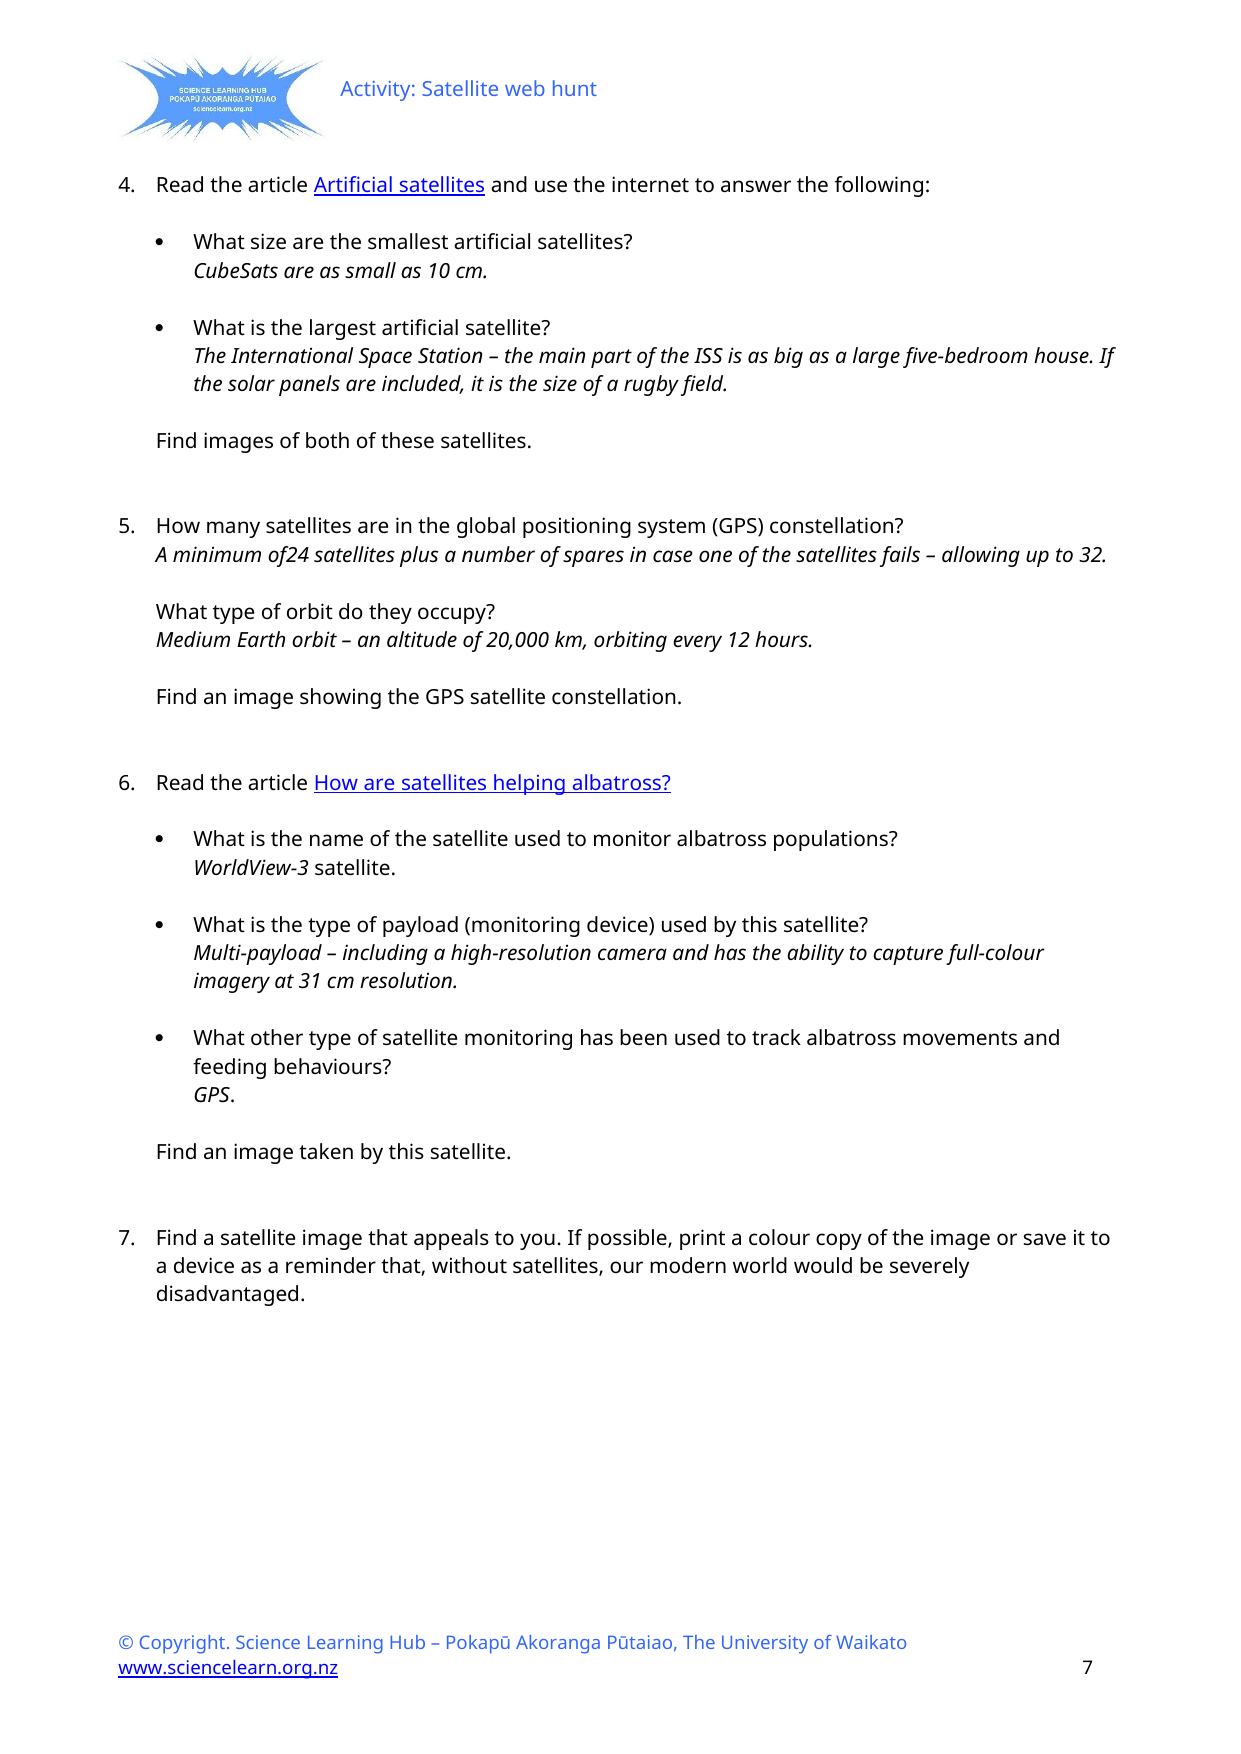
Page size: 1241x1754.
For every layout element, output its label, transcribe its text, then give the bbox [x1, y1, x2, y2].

text The International Space Station – the main part of the ISS is as big as a large five-bedroom house. If the solar panels are included, it is the size of a rugby field. [193, 341, 1122, 398]
list What is the type of payload (monitoring device) used by this satellite? [156, 910, 1122, 938]
text Find an image taken by this satellite. [118, 1137, 1122, 1166]
list What size are the smallest artificial satellites? [156, 227, 1122, 256]
list Read the article Artificial satellites and use the internet to answer the following: [118, 170, 1122, 199]
picture [118, 52, 327, 144]
text What type of orbit do they occupy? [156, 597, 1122, 625]
text CubeSats are as small as 10 cm. [193, 256, 1122, 284]
text Find images of both of these satellites. [156, 426, 1122, 455]
list What other type of satellite monitoring has been used to track albatross movements and feeding behaviours? [156, 1023, 1122, 1080]
list GPS. [193, 1080, 1122, 1109]
list How many satellites are in the global positioning system (GPS) constellation? [118, 512, 1122, 540]
text WorldView-3 satellite. [193, 853, 1122, 881]
list Find a satellite image that appeals to you. If possible, print a colour copy of the image or save it to a device as a reminder that, without satellites, our modern world would be severely disadvantaged. [118, 1223, 1122, 1308]
text Medium Earth orbit – an altitude of 20,000 km, orbiting every 12 hours. [156, 625, 1122, 654]
list What is the largest artificial satellite? [156, 313, 1122, 341]
text A minimum of24 satellites plus a number of spares in case one of the satellites fails – allowing up to 32. [156, 540, 1122, 568]
list Read the article How are satellites helping albatross? [118, 768, 1122, 796]
list What is the name of the satellite used to monitor albatross populations? [156, 824, 1122, 853]
text Multi-payload – including a high-resolution camera and has the ability to capture full-colour imagery at 31 cm resolution. [193, 938, 1122, 995]
text Find an image showing the GPS satellite constellation. [156, 682, 1122, 711]
